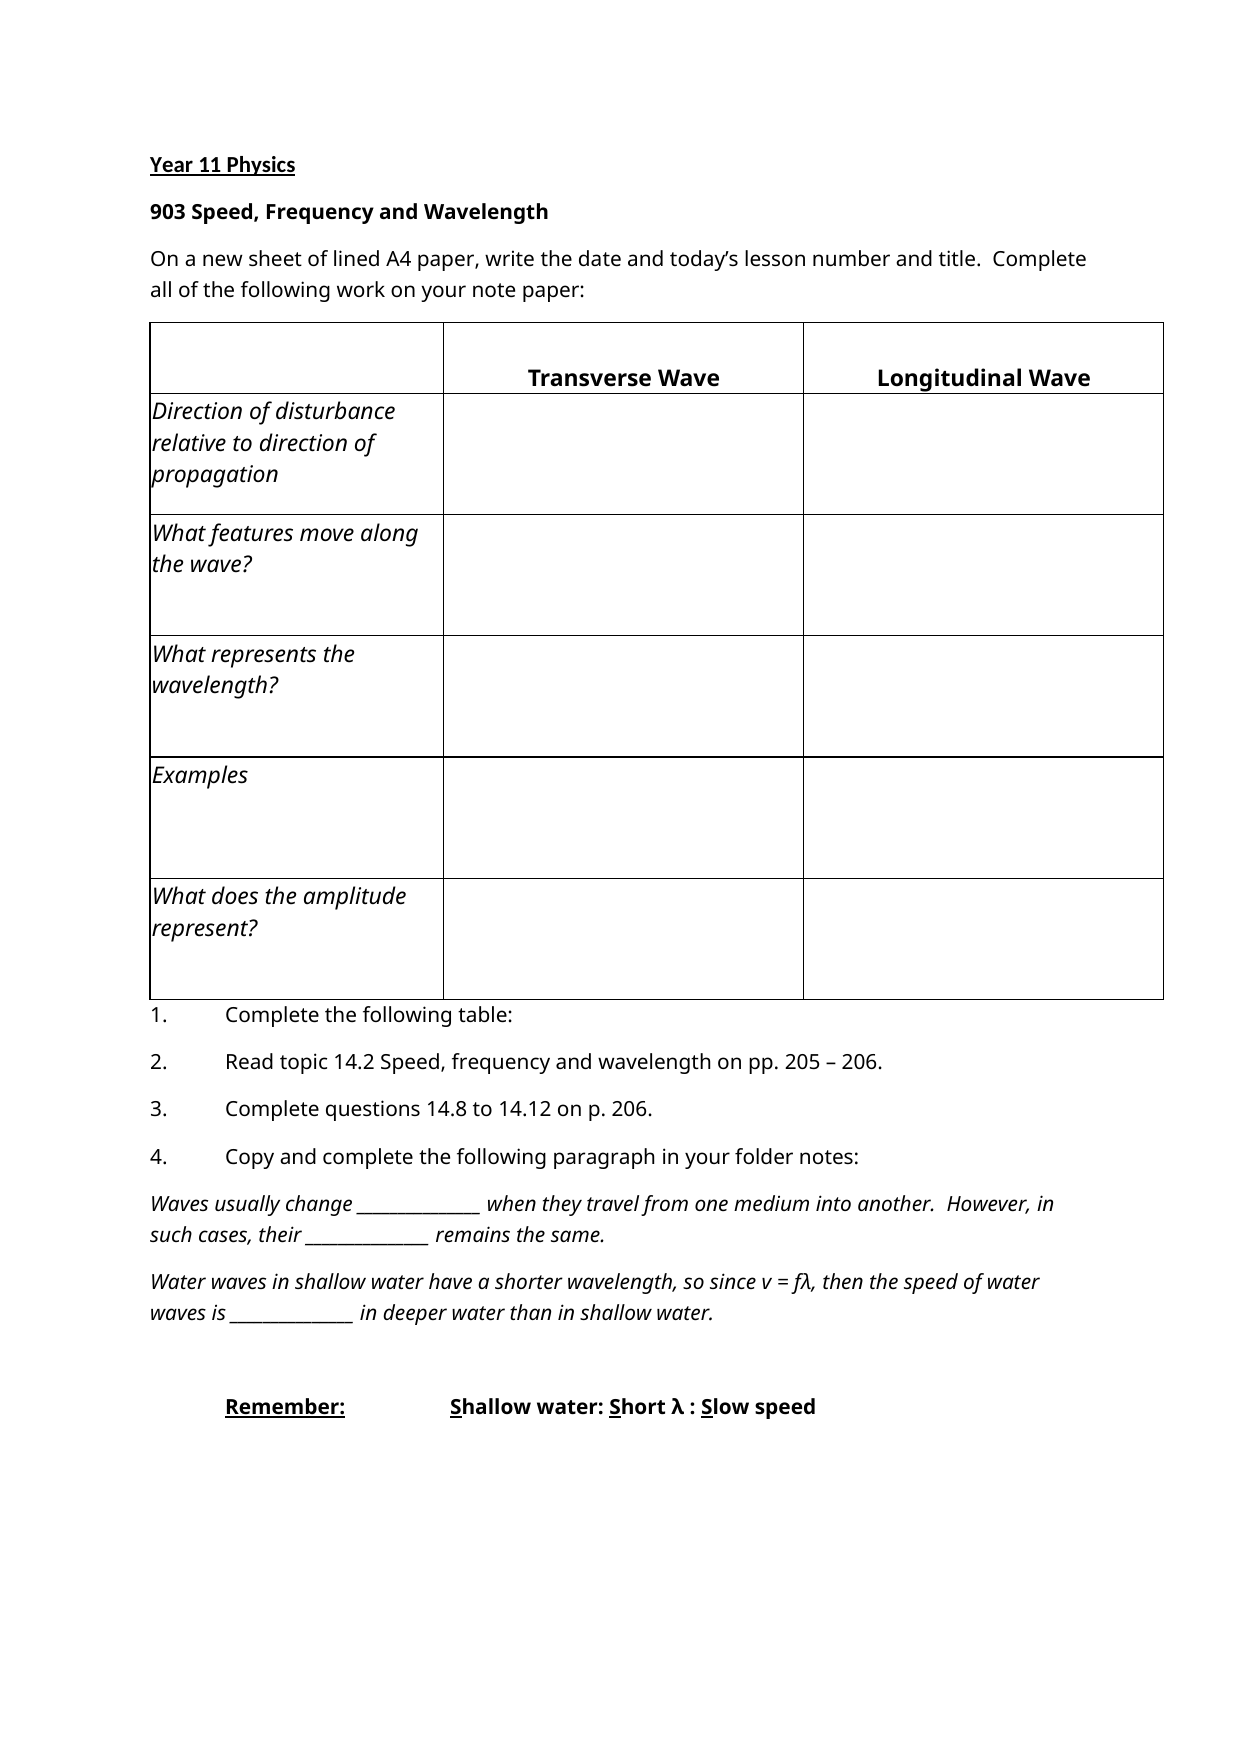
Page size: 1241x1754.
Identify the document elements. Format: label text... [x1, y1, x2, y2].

table_cell [804, 758, 1163, 878]
table_cell Direction of disturbance relative to direction of propagation [151, 394, 443, 514]
table_header [151, 323, 443, 393]
text Water waves in shallow water have a shorter wavelength, so since v = fλ, then the speed of water waves is _______________ in deeper water than in shallow water. [150, 1267, 1090, 1326]
table_header Longitudinal Wave [804, 323, 1163, 393]
table_cell [444, 515, 803, 635]
table_cell What represents the wavelength? [151, 636, 443, 756]
text On a new sheet of lined A4 paper, write the date and today’s lesson number and title. Complete all of the following work on your note paper: [150, 244, 1090, 303]
table_cell [444, 394, 803, 514]
table_cell [804, 515, 1163, 635]
table_header Transverse Wave [444, 323, 803, 393]
table_cell [444, 636, 803, 756]
text Waves usually change _______________ when they travel from one medium into another. However, in such cases, their _______________ remains the same. [150, 1189, 1090, 1248]
table_cell [444, 758, 803, 878]
text 903 Speed, Frequency and Wavelength [150, 197, 1090, 225]
text Remember: Shallow water: Short λ : Slow speed [225, 1392, 1090, 1421]
text Year 11 Physics [150, 150, 1090, 178]
table_cell [804, 636, 1163, 756]
table_cell Examples [151, 758, 443, 878]
text 1. Complete the following table: [150, 1000, 1090, 1028]
table_cell [804, 879, 1163, 999]
text 3. Complete questions 14.8 to 14.12 on p. 206. [150, 1094, 1090, 1123]
table_cell What features move along the wave? [151, 515, 443, 635]
table_cell [804, 394, 1163, 514]
text 2. Read topic 14.2 Speed, frequency and wavelength on pp. 205 – 206. [150, 1047, 1090, 1076]
table_cell [444, 879, 803, 999]
text 4. Copy and complete the following paragraph in your folder notes: [150, 1142, 1090, 1170]
table_cell What does the amplitude represent? [151, 879, 443, 999]
